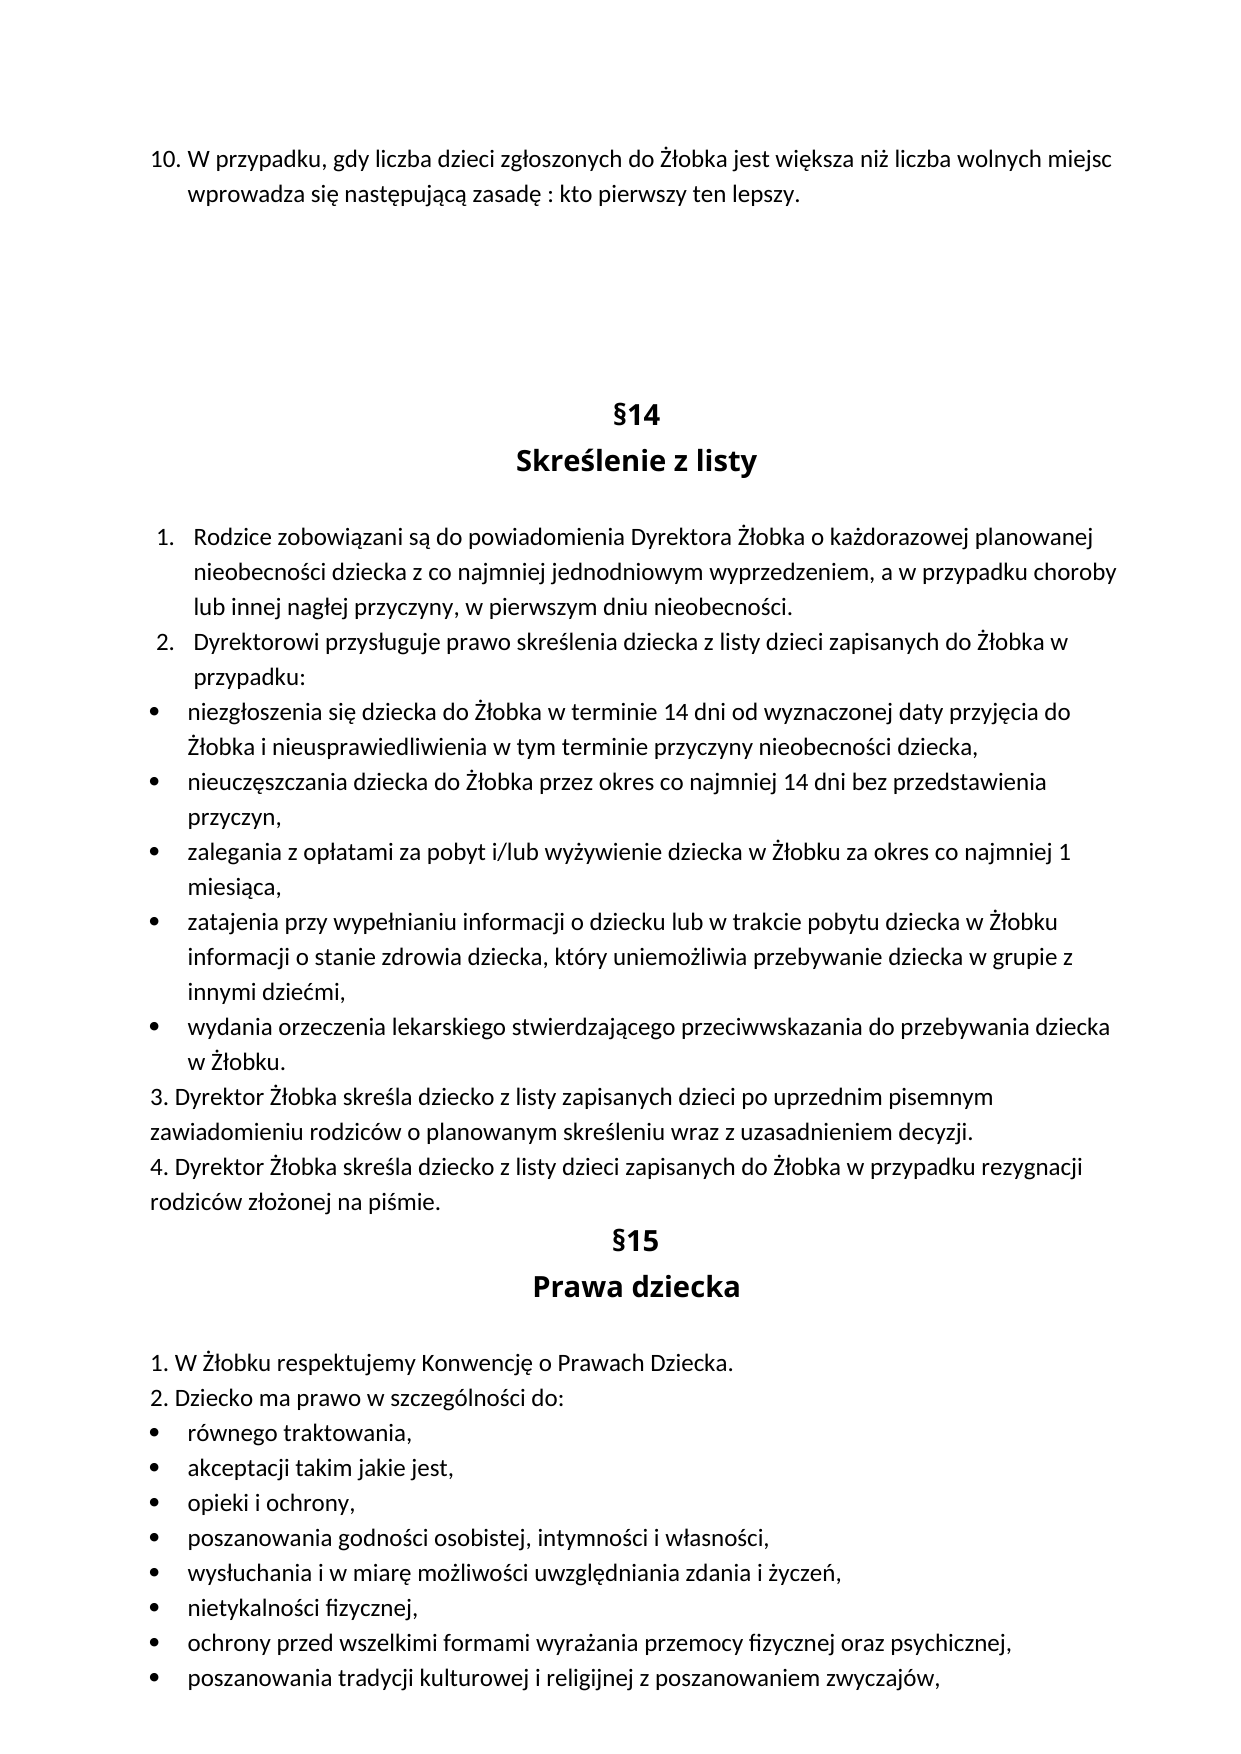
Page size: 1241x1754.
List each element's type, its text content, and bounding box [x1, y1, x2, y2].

list Dyrektorowi przysługuje prawo skreślenia dziecka z listy dzieci zapisanych do Żłobka w przypadku: [156, 626, 1121, 691]
list ochrony przed wszelkimi formami wyrażania przemocy fizycznej oraz psychicznej, [150, 1627, 1123, 1657]
text 2. Dziecko ma prawo w szczególności do: [150, 1382, 1123, 1412]
list poszanowania godności osobistej, intymności i własności, [150, 1522, 1123, 1552]
text Skreślenie z listy [150, 440, 1123, 480]
list nietykalności fizycznej, [150, 1592, 1123, 1622]
list nieuczęszczania dziecka do Żłobka przez okres co najmniej 14 dni bez przedstawienia przyczyn, [150, 766, 1121, 831]
text §14 [150, 394, 1123, 434]
text §15 [150, 1221, 1121, 1260]
text 3. Dyrektor Żłobka skreśla dziecko z listy zapisanych dzieci po uprzednim pisemnym zawiadomieniu rodziców o planowanym skreśleniu wraz z uzasadnieniem decyzji. [150, 1081, 1121, 1146]
list Rodzice zobowiązani są do powiadomienia Dyrektora Żłobka o każdorazowej planowanej nieobecności dziecka z co najmniej jednodniowym wyprzedzeniem, a w przypadku choroby lub innej nagłej przyczyny, w pierwszym dniu nieobecności. [156, 521, 1121, 621]
list zalegania z opłatami za pobyt i/lub wyżywienie dziecka w Żłobku za okres co najmniej 1 miesiąca, [150, 836, 1121, 901]
list równego traktowania, [150, 1417, 1123, 1447]
list W przypadku, gdy liczba dzieci zgłoszonych do Żłobka jest większa niż liczba wolnych miejsc wprowadza się następującą zasadę : kto pierwszy ten lepszy. [150, 143, 1121, 209]
list poszanowania tradycji kulturowej i religijnej z poszanowaniem zwyczajów, [150, 1662, 1123, 1692]
list akceptacji takim jakie jest, [150, 1452, 1123, 1482]
list wydania orzeczenia lekarskiego stwierdzającego przeciwwskazania do przebywania dziecka w Żłobku. [150, 1011, 1121, 1076]
text 4. Dyrektor Żłobka skreśla dziecko z listy dzieci zapisanych do Żłobka w przypadku rezygnacji rodziców złożonej na piśmie. [150, 1151, 1121, 1216]
text Prawa dziecka [150, 1266, 1123, 1306]
list zatajenia przy wypełnianiu informacji o dziecku lub w trakcie pobytu dziecka w Żłobku informacji o stanie zdrowia dziecka, który uniemożliwia przebywanie dziecka w grupie z innymi dziećmi, [150, 906, 1121, 1006]
list niezgłoszenia się dziecka do Żłobka w terminie 14 dni od wyznaczonej daty przyjęcia do Żłobka i nieusprawiedliwienia w tym terminie przyczyny nieobecności dziecka, [150, 696, 1121, 761]
list wysłuchania i w miarę możliwości uwzględniania zdania i życzeń, [150, 1557, 1123, 1587]
list opieki i ochrony, [150, 1487, 1123, 1517]
text 1. W Żłobku respektujemy Konwencję o Prawach Dziecka. [150, 1347, 1123, 1377]
